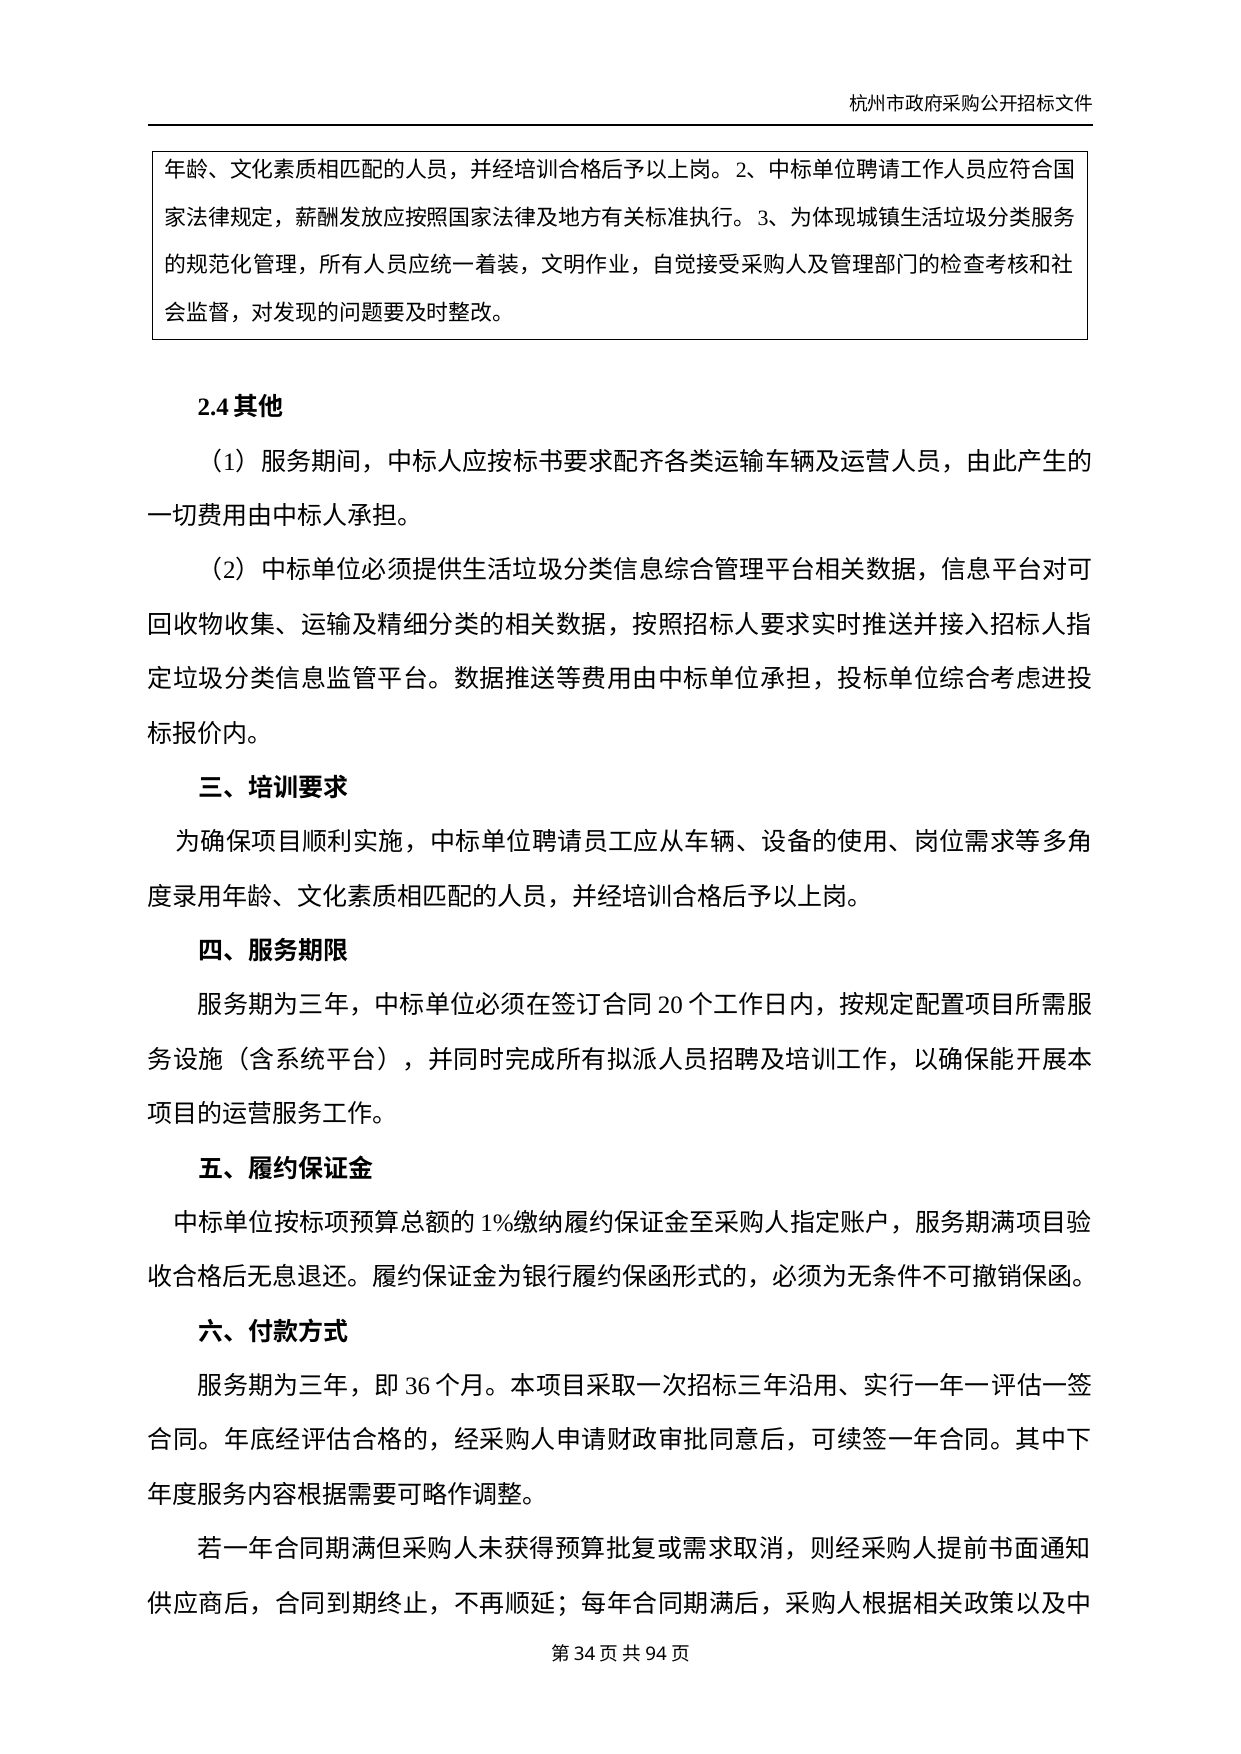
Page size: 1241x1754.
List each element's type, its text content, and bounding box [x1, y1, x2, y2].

text 六、付款方式 [148, 1311, 1093, 1347]
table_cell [153, 152, 1087, 339]
text （1）服务期间，中标人应按标书要求配齐各类运输车辆及运营人员，由此产生的一切费用由中标人承担。 [148, 441, 1093, 532]
text 四、服务期限 [148, 931, 1093, 967]
text 五、履约保证金 [148, 1148, 1093, 1184]
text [148, 1529, 1093, 1619]
text （2）中标单位必须提供生活垃圾分类信息综合管理平台相关数据，信息平台对可回收物收集、运输及精细分类的相关数据，按照招标人要求实时推送并接入招标人指定垃圾分类信息监管平台。数据推送等费用由中标单位承担，投标单位综合考虑进投标报价内。 [148, 550, 1093, 749]
text 为确保项目顺利实施，中标单位聘请员工应从车辆、设备的使用、岗位需求等多角度录用年龄、文化素质相匹配的人员，并经培训合格后予以上岗。 [148, 822, 1093, 912]
text 2.4其他 [197, 340, 1093, 423]
text 服务期为三年，中标单位必须在签订合同20个工作日内，按规定配置项目所需服务设施（含系统平台），并同时完成所有拟派人员招聘及培训工作，以确保能开展本项目的运营服务工作。 [148, 985, 1093, 1130]
text 中标单位按标项预算总额的1%缴纳履约保证金至采购人指定账户，服务期满项目验收合格后无息退还。履约保证金为银行履约保函形式的，必须为无条件不可撤销保函。 [148, 1202, 1093, 1293]
text 三、培训要求 [148, 767, 1093, 804]
text 服务期为三年，即36个月。本项目采取一次招标三年沿用、实行一年一评估一签合同。年底经评估合格的，经采购人申请财政审批同意后，可续签一年合同。其中下年度服务内容根据需要可略作调整。 [148, 1366, 1093, 1511]
